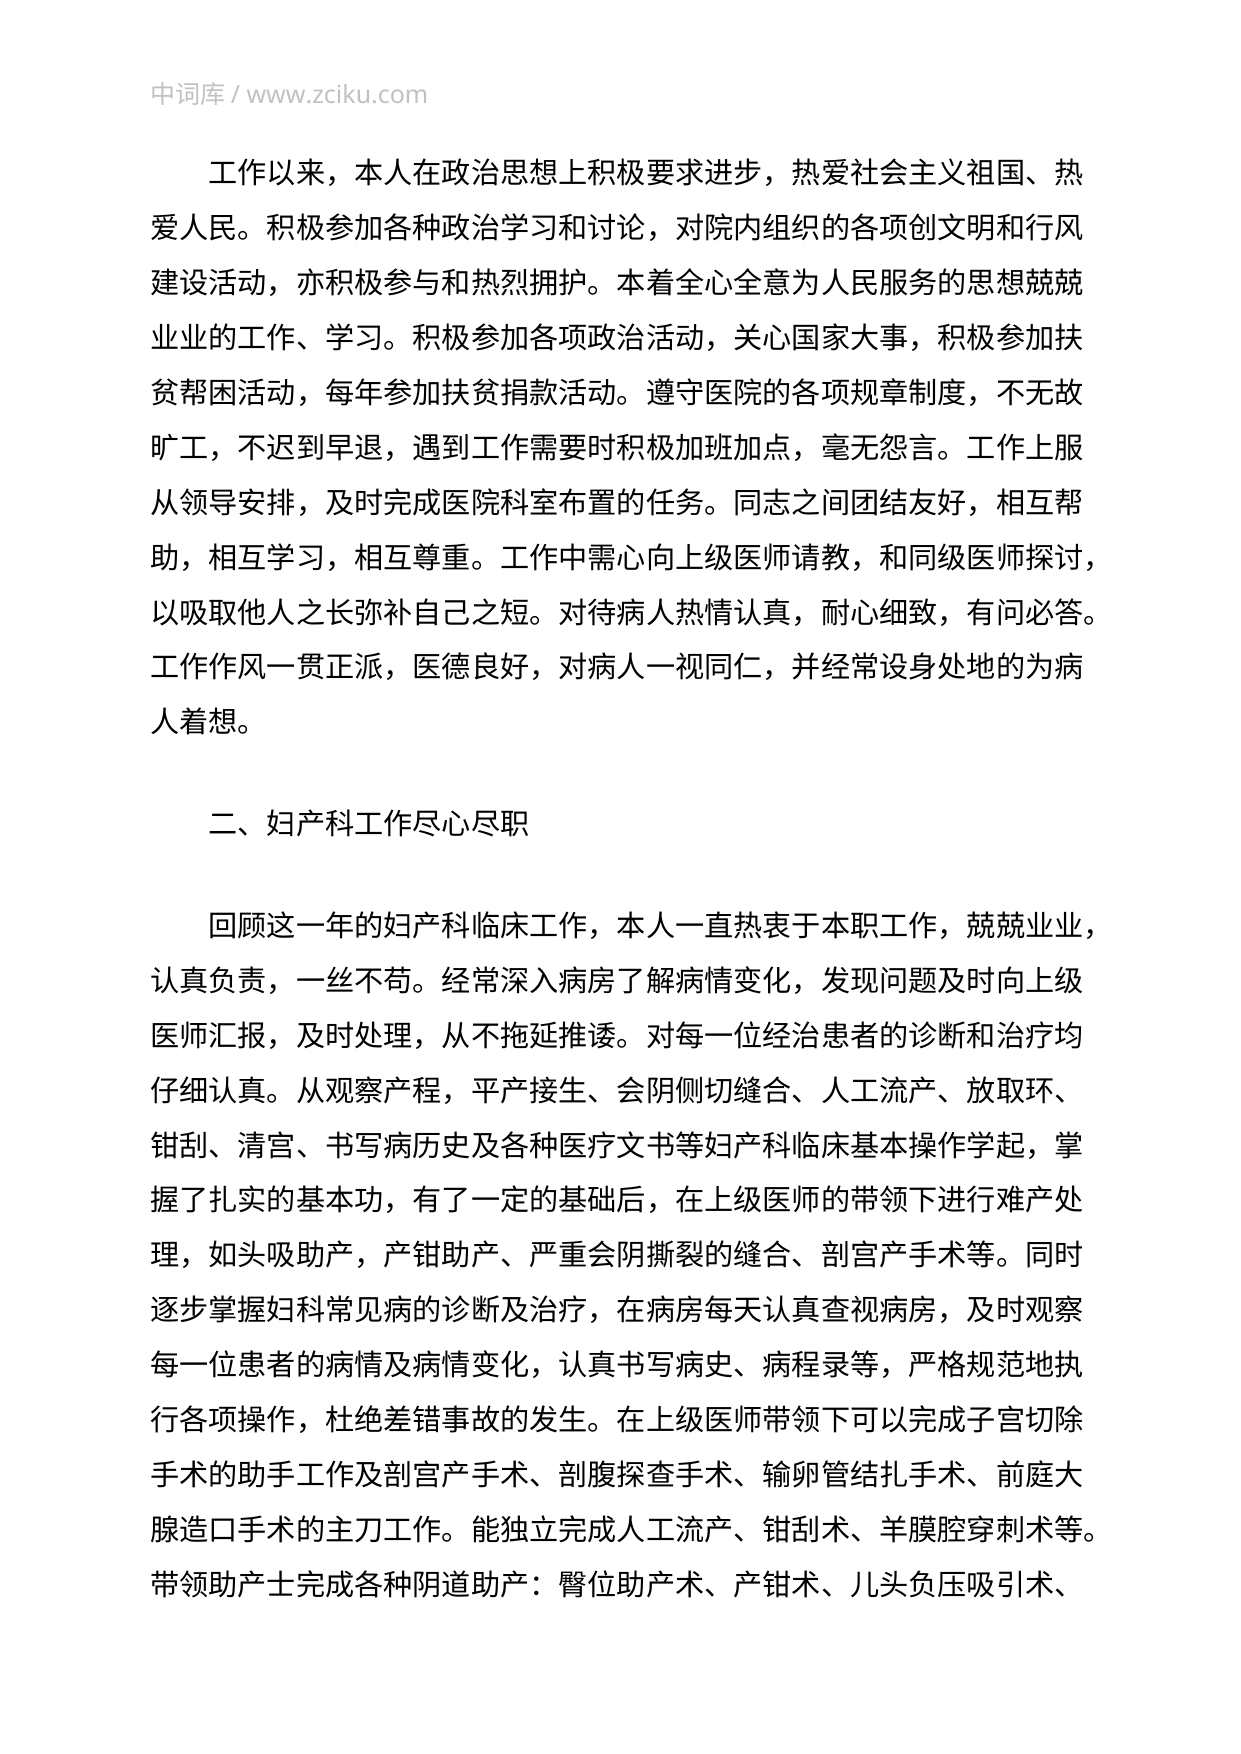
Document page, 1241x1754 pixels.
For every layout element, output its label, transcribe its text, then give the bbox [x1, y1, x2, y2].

text 二、妇产科工作尽心尽职 [150, 801, 1090, 843]
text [150, 902, 1090, 1603]
text 工作以来，本人在政治思想上积极要求进步，热爱社会主义祖国、热爱人民。积极参加各种政治学习和讨论，对院内组织的各项创文明和行风建设活动，亦积极参与和热烈拥护。本着全心全意为人民服务的思想兢兢业业的工作、学习。积极参加各项政治活动，关心国家大事，积极参加扶贫帮困活动，每年参加扶贫捐款活动。遵守医院的各项规章制度，不无故旷工，不迟到早退，遇到工作需要时积极加班加点，毫无怨言。工作上服从领导安排，及时完成医院科室布置的任务。同志之间团结友好，相互帮助，相互学习，相互尊重。工作中需心向上级医师请教，和同级医师探讨，以吸取他人之长弥补自己之短。对待病人热情认真，耐心细致，有问必答。工作作风一贯正派，医德良好，对病人一视同仁，并经常设身处地的为病人着想。 [150, 150, 1090, 741]
